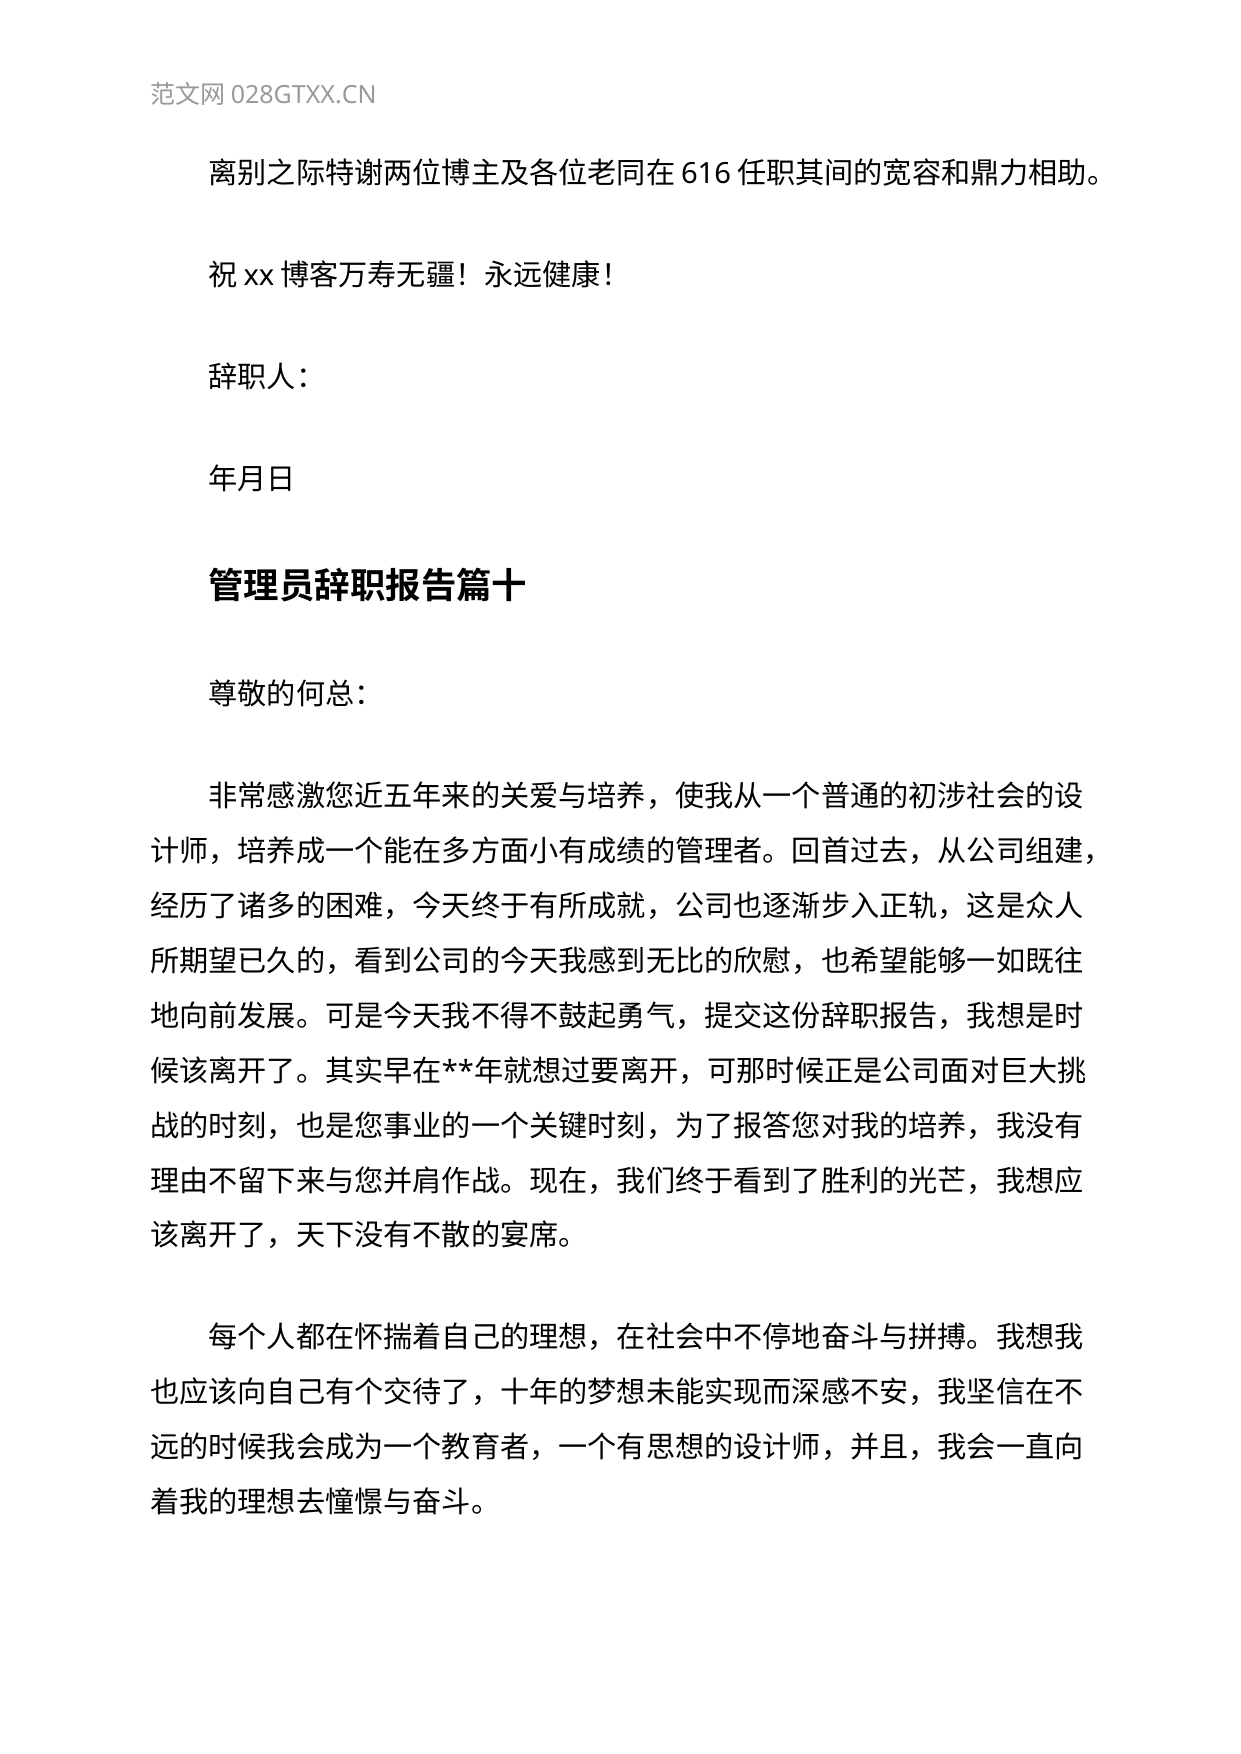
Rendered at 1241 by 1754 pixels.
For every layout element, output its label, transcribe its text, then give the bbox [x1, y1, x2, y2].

text 辞职人： [150, 354, 1090, 396]
text 年月日 [150, 456, 1090, 498]
text 尊敬的何总： [150, 671, 1090, 713]
text 离别之际特谢两位博主及各位老同在616任职其间的宽容和鼎力相助。 [150, 150, 1090, 192]
text 非常感激您近五年来的关爱与培养，使我从一个普通的初涉社会的设计师，培养成一个能在多方面小有成绩的管理者。回首过去，从公司组建，经历了诸多的困难，今天终于有所成就，公司也逐渐步入正轨，这是众人所期望已久的，看到公司的今天我感到无比的欣慰，也希望能够一如既往地向前发展。可是今天我不得不鼓起勇气，提交这份辞职报告，我想是时候该离开了。其实早在**年就想过要离开，可那时候正是公司面对巨大挑战的时刻，也是您事业的一个关键时刻，为了报答您对我的培养，我没有理由不留下来与您并肩作战。现在，我们终于看到了胜利的光芒，我想应该离开了，天下没有不散的宴席。 [150, 773, 1090, 1254]
text 每个人都在怀揣着自己的理想，在社会中不停地奋斗与拼搏。我想我也应该向自己有个交待了，十年的梦想未能实现而深感不安，我坚信在不远的时候我会成为一个教育者，一个有思想的设计师，并且，我会一直向着我的理想去憧憬与奋斗。 [150, 1314, 1090, 1521]
text 祝xx博客万寿无疆！永远健康！ [150, 252, 1090, 294]
text 管理员辞职报告篇十 [150, 557, 1090, 609]
